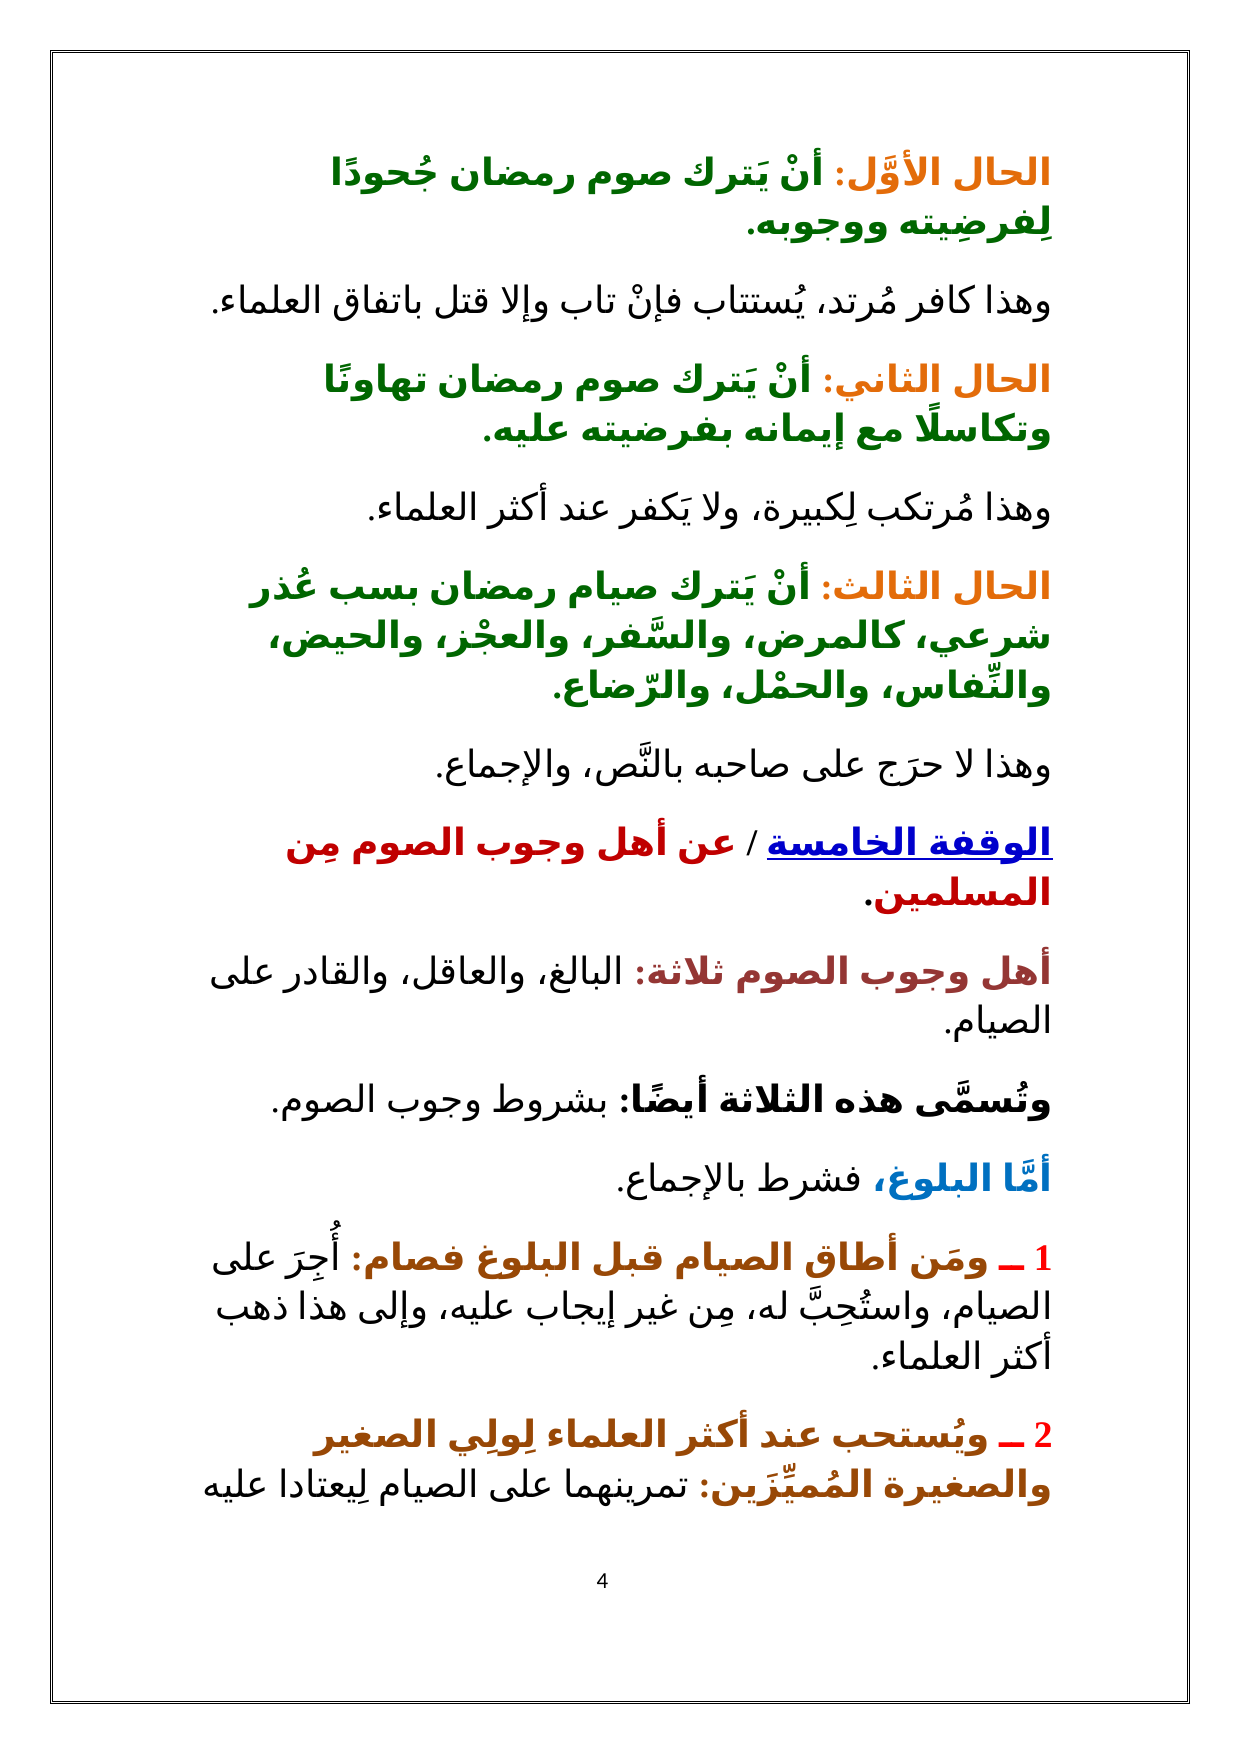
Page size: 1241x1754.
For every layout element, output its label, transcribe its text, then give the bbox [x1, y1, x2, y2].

text 1 ــ ومَن أطاق الصيام قبل البلوغ فصام: أُجِرَ على الصيام، واستُحِبَّ له، مِن غير إيجاب عليه، وإلى هذا ذهب أكثر العلماء. [187, 1235, 1053, 1377]
text الوقفة الخامسة / عن أهل وجوب الصوم مِن المسلمين. [187, 821, 1053, 913]
text أمَّا البلوغ، فشرط بالإجماع. [187, 1156, 1053, 1199]
text وتُسمَّى هذه الثلاثة أيضًا: بشروط وجوب الصوم. [187, 1077, 1053, 1121]
text الحال الثاني: أنْ يَترك صوم رمضان تهاونًا وتكاسلًا مع إيمانه بفرضيته عليه. [187, 357, 1053, 450]
text الحال الثالث: أنْ يَترك صيام رمضان بسب عُذر شرعي، كالمرض، والسَّفر، والعجْز، والحيض، والنِّفاس، والحمْل، والرّضاع. [187, 564, 1053, 706]
text الحال الأوَّل: أنْ يَترك صوم رمضان جُحودًا لِفرضِيته ووجوبه. [187, 150, 1053, 243]
text أهل وجوب الصوم ثلاثة: البالغ، والعاقل، والقادر على الصيام. [187, 949, 1053, 1042]
text وهذا كافر مُرتد، يُستتاب فإنْ تاب وإلا قتل باتفاق العلماء. [187, 278, 1053, 321]
text وهذا لا حرَج على صاحبه بالنَّص، والإجماع. [187, 742, 1053, 785]
text وهذا مُرتكب لِكبيرة، ولا يَكفر عند أكثر العلماء. [187, 485, 1053, 528]
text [187, 1413, 1053, 1506]
